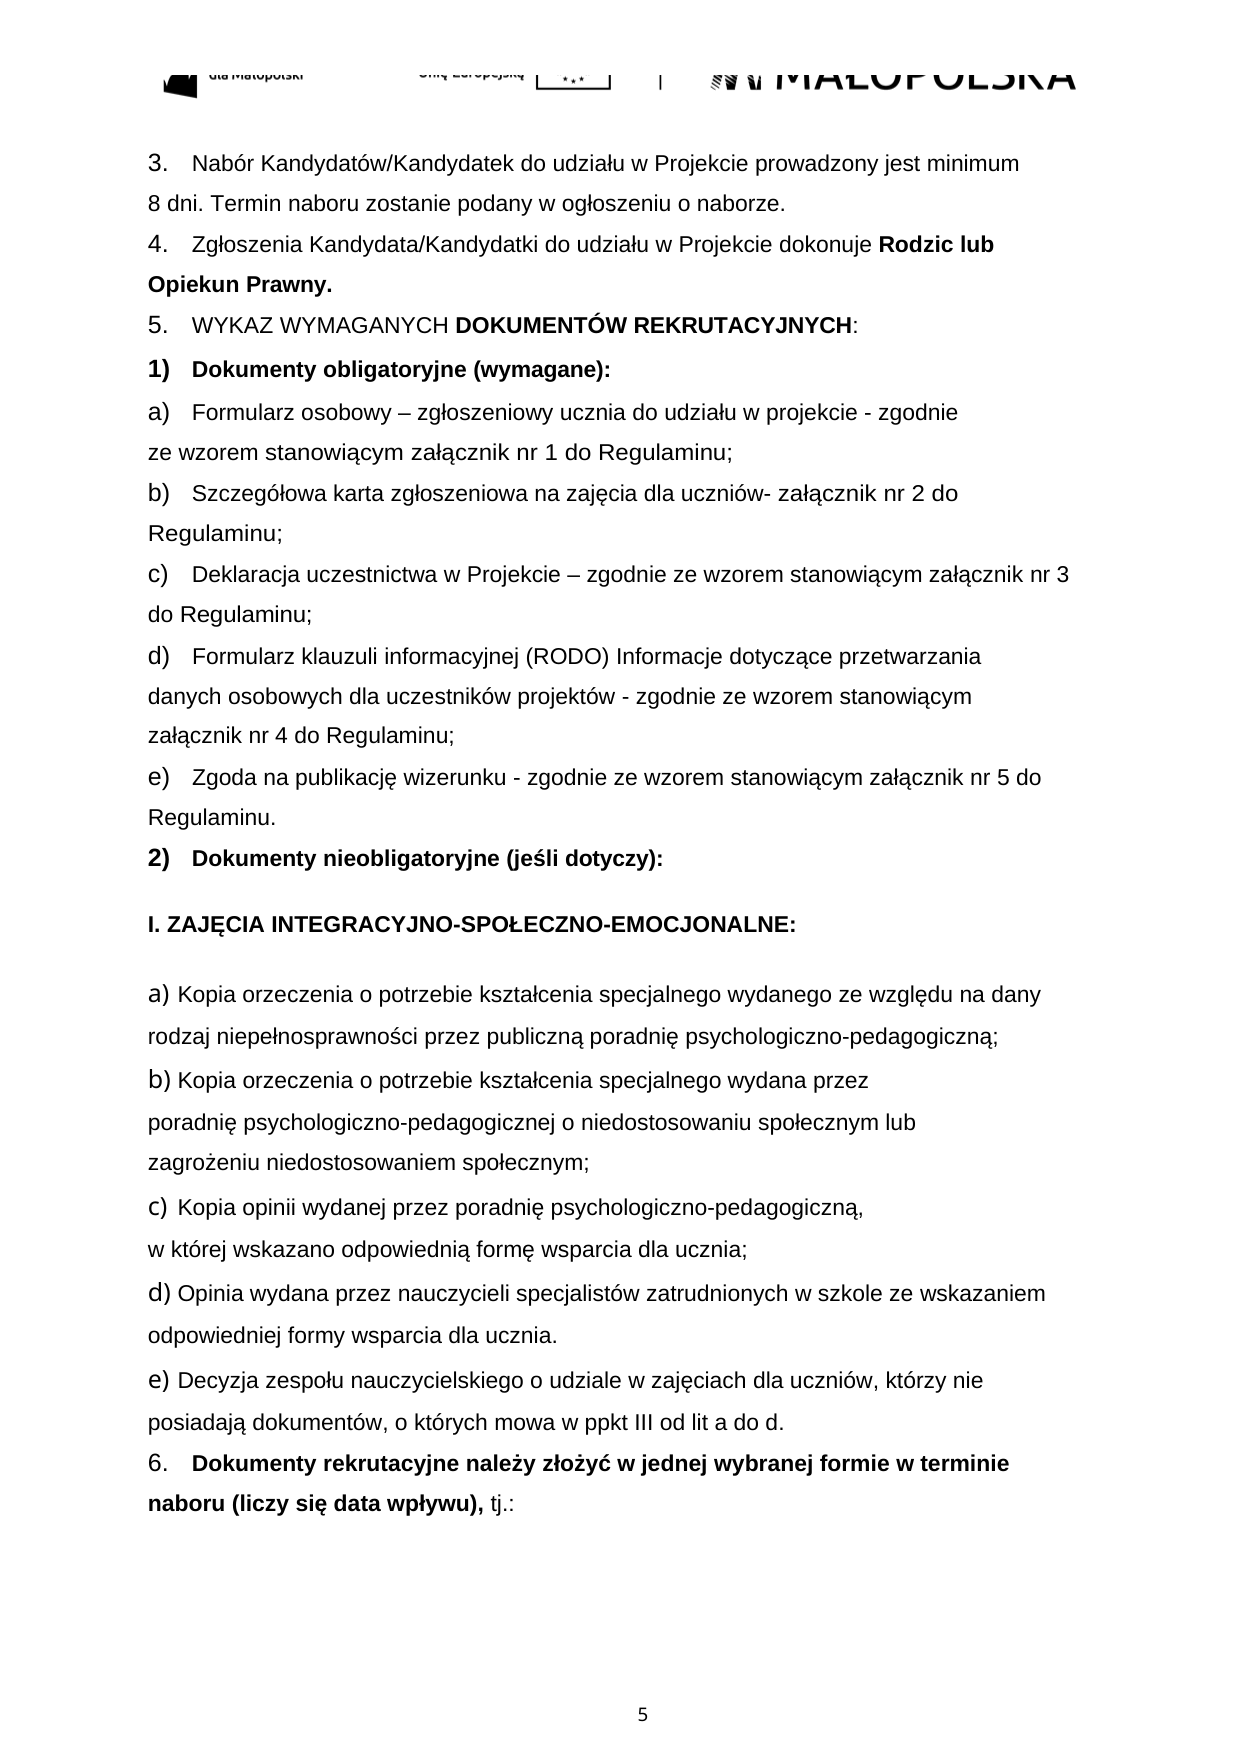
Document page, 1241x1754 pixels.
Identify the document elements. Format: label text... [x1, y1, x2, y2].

list Kopia orzeczenia o potrzebie kształcenia specjalnego wydana przez poradnię psychologiczno-pedagogicznej o niedostosowaniu społecznym lub zagrożeniu niedostosowaniem społecznym; [148, 1062, 948, 1175]
list Kopia orzeczenia o potrzebie kształcenia specjalnego wydanego ze względu na dany rodzaj niepełnosprawności przez publiczną poradnię psychologiczno-pedagogiczną; [148, 976, 1092, 1049]
text I. ZAJĘCIA INTEGRACYJNO-SPOŁECZNO-EMOCJONALNE: [148, 911, 1080, 937]
list Nabór Kandydatów/Kandydatek do udziału w Projekcie prowadzony jest minimum 8 dni. Termin naboru zostanie podany w ogłoszeniu o naborze. [148, 148, 1075, 216]
list Kopia opinii wydanej przez poradnię psychologiczno-pedagogiczną, w której wskazano odpowiednią formę wsparcia dla ucznia; [148, 1188, 948, 1262]
list WYKAZ WYMAGANYCH DOKUMENTÓW REKRUTACYJNYCH: [148, 310, 1092, 339]
subtitle Dokumenty obligatoryjne (wymagane): [148, 353, 1092, 382]
list Deklaracja uczestnictwa w Projekcie – zgodnie ze wzorem stanowiącym załącznik nr 3 do Regulaminu; [148, 559, 1082, 628]
list Zgłoszenia Kandydata/Kandydatki do udziału w Projekcie dokonuje Rodzic lub Opiekun Prawny. [148, 229, 1072, 297]
list Formularz osobowy – zgłoszeniowy ucznia do udziału w projekcie - zgodnie ze wzorem stanowiącym załącznik nr 1 do Regulaminu; [148, 397, 974, 465]
picture [147, 75, 1092, 115]
list Opinia wydana przez nauczycieli specjalistów zatrudnionych w szkole ze wskazaniem odpowiedniej formy wsparcia dla ucznia. [148, 1275, 1075, 1348]
subtitle Dokumenty nieobligatoryjne (jeśli dotyczy): [148, 843, 1092, 872]
list Zgoda na publikację wizerunku - zgodnie ze wzorem stanowiącym załącznik nr 5 do Regulaminu. [148, 762, 1082, 830]
list Formularz klauzuli informacyjnej (RODO) Informacje dotyczące przetwarzania danych osobowych dla uczestników projektów - zgodnie ze wzorem stanowiącym załącznik nr 4 do Regulaminu; [148, 641, 1038, 748]
subtitle Dokumenty rekrutacyjne należy złożyć w jednej wybranej formie w terminie naboru (liczy się data wpływu), tj.: [148, 1448, 1072, 1517]
list Decyzja zespołu nauczycielskiego o udziale w zajęciach dla uczniów, którzy nie posiadają dokumentów, o których mowa w ppkt III od lit a do d. [148, 1362, 1075, 1435]
list Szczegółowa karta zgłoszeniowa na zajęcia dla uczniów- załącznik nr 2 do Regulaminu; [148, 478, 974, 546]
